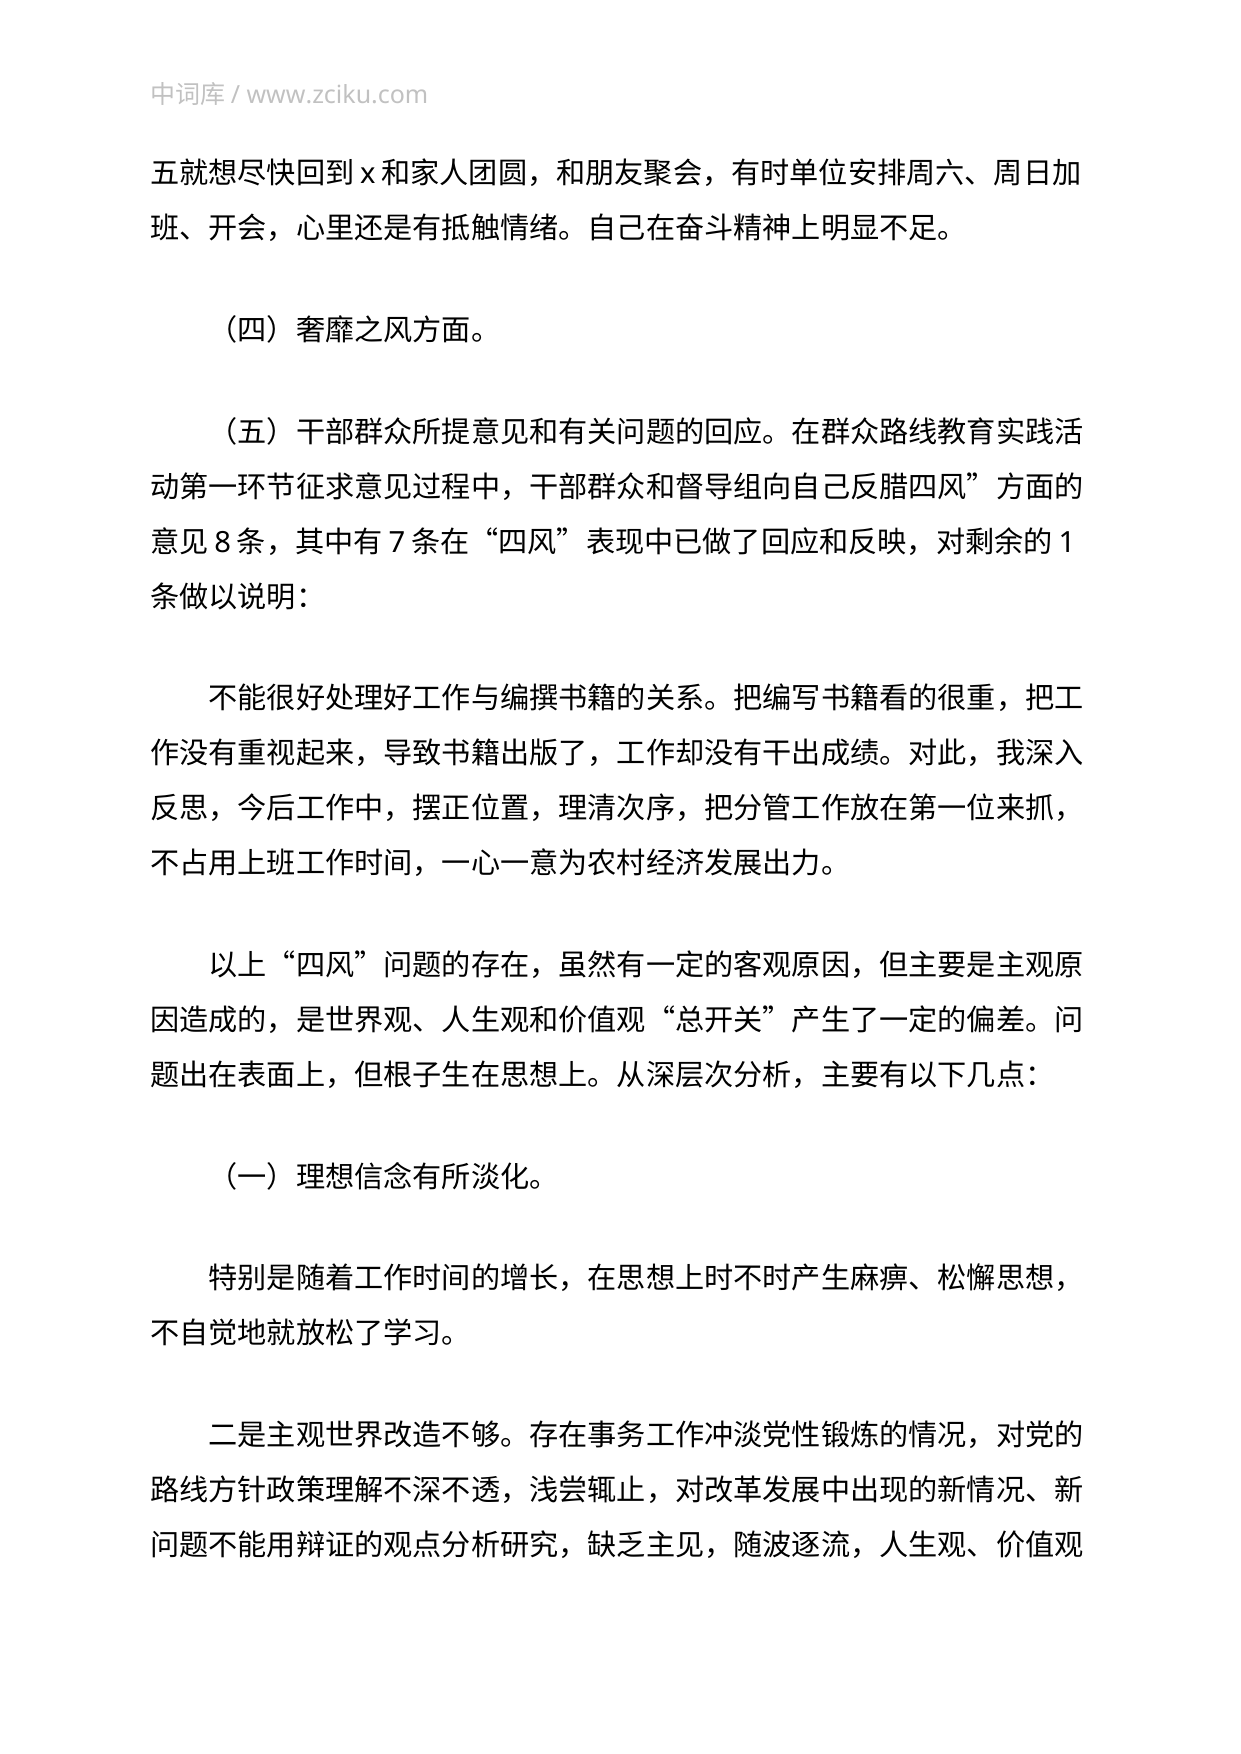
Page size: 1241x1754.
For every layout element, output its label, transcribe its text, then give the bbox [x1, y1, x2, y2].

text （一）理想信念有所淡化。 [150, 1153, 1090, 1195]
text 以上“四风”问题的存在，虽然有一定的客观原因，但主要是主观原因造成的，是世界观、人生观和价值观“总开关”产生了一定的偏差。问题出在表面上，但根子生在思想上。从深层次分析，主要有以下几点： [150, 942, 1090, 1094]
text 不能很好处理好工作与编撰书籍的关系。把编写书籍看的很重，把工作没有重视起来，导致书籍出版了，工作却没有干出成绩。对此，我深入反思，今后工作中，摆正位置，理清次序，把分管工作放在第一位来抓，不占用上班工作时间，一心一意为农村经济发展出力。 [150, 675, 1090, 882]
text （五）干部群众所提意见和有关问题的回应。在群众路线教育实践活动第一环节征求意见过程中，干部群众和督导组向自己反腊四风”方面的意见8条，其中有7条在“四风”表现中已做了回应和反映，对剩余的1条做以说明： [150, 408, 1090, 616]
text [150, 150, 1090, 247]
text （四）奢靡之风方面。 [150, 307, 1090, 349]
text 特别是随着工作时间的增长，在思想上时不时产生麻痹、松懈思想，不自觉地就放松了学习。 [150, 1255, 1090, 1352]
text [150, 1412, 1090, 1564]
